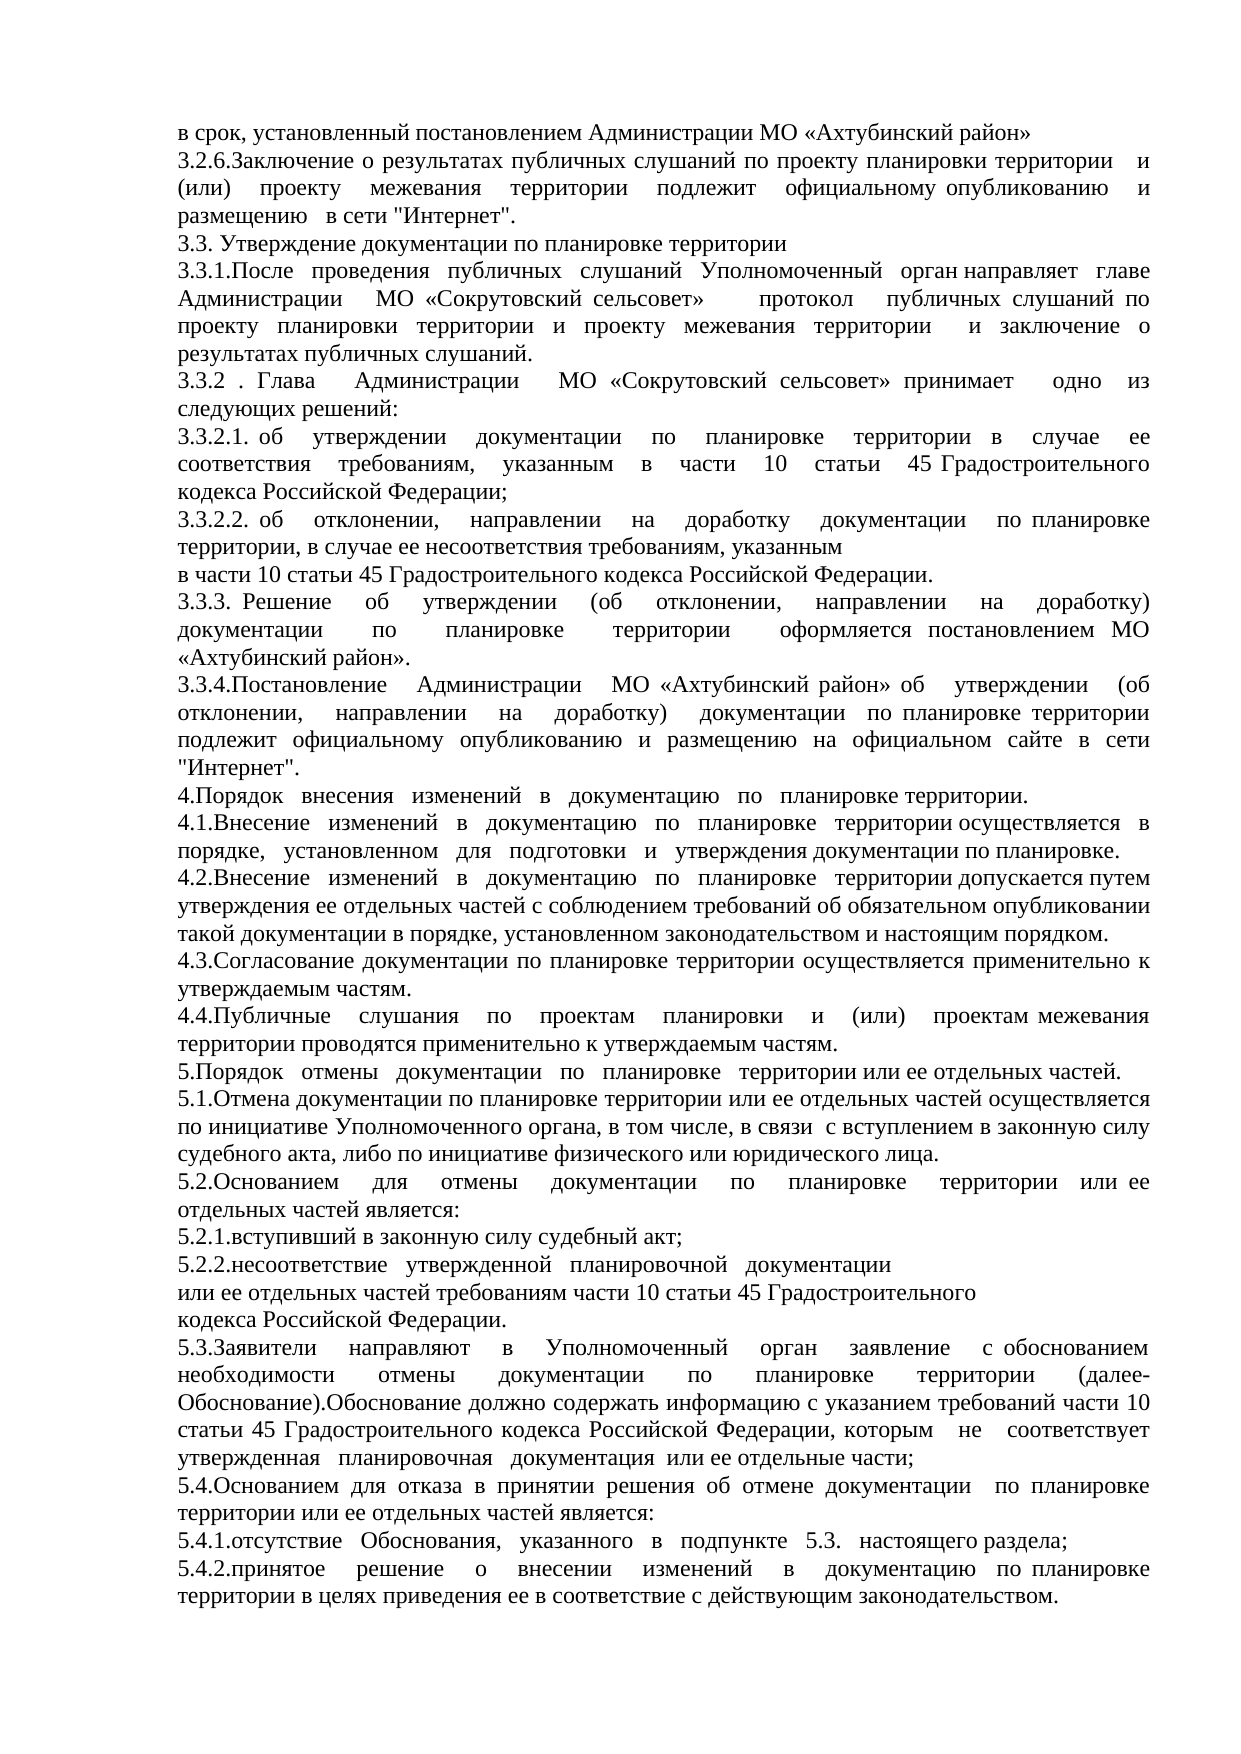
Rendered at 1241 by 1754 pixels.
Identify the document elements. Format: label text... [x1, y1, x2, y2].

text 3.3.1.После проведения публичных слушаний Уполномоченный орган направляет главе Администрации МО «Сокрутовский сельсовет» протокол публичных слушаний по проекту планировки территории и проекту межевания территории и заключение о результатах публичных слушаний. [177, 256, 1152, 367]
text кодекса Российской Федерации. [177, 1305, 1152, 1333]
text 5.2.2.несоответствие утвержденной планировочной документации [177, 1250, 1152, 1277]
text 5.2.Основанием для отмены документации по планировке территории или ее отдельных частей является: [177, 1167, 1152, 1222]
text 4.1.Внесение изменений в документацию по планировке территории осуществляется в порядке, установленном для подготовки и утверждения документации по планировке. [177, 808, 1152, 863]
text 4.Порядок внесения изменений в документацию по планировке территории. [177, 781, 1152, 808]
text 3.3.4.Постановление Администрации МО «Ахтубинский район» об утверждении (об отклонении, направлении на доработку) документации по планировке территории подлежит официальному опубликованию и размещению на официальном сайте в сети "Интернет". [177, 670, 1152, 781]
text 3.3. Утверждение документации по планировке территории [177, 228, 1152, 256]
text 3.2.6.Заключение о результатах публичных слушаний по проекту планировки территории и (или) проекту межевания территории подлежит официальному опубликованию и размещению в сети "Интернет". [177, 146, 1152, 228]
text в части 10 статьи 45 Градостроительного кодекса Российской Федерации. [177, 560, 1152, 587]
text 5.4.Основанием для отказа в принятии решения об отмене документации по планировке территории или ее отдельных частей является: [177, 1471, 1152, 1526]
text 5.1.Отмена документации по планировке территории или ее отдельных частей осуществляется по инициативе Уполномоченного органа, в том числе, в связи с вступлением в законную силу судебного акта, либо по инициативе физического или юридического лица. [177, 1084, 1152, 1167]
text 3.3.2 . Глава Администрации МО «Сокрутовский сельсовет» принимает одно из следующих решений: [177, 367, 1152, 422]
text 5.4.2.принятое решение о внесении изменений в документацию по планировке территории в целях приведения ее в соответствие с действующим законодательством. [177, 1553, 1152, 1609]
text 3.3.2.1. об утверждении документации по планировке территории в случае ее соответствия требованиям, указанным в части 10 статьи 45 Градостроительного кодекса Российской Федерации; [177, 422, 1152, 504]
text 5.3.Заявители направляют в Уполномоченный орган заявление с обоснованием необходимости отмены документации по планировке территории (далее- Обоснование).Обоснование должно содержать информацию с указанием требований части 10 статьи 45 Градостроительного кодекса Российской Федерации, которым не соответствует утвержденная планировочная документация или ее отдельные части; [177, 1333, 1152, 1471]
text 4.2.Внесение изменений в документацию по планировке территории допускается путем утверждения ее отдельных частей с соблюдением требований об обязательном опубликовании такой документации в порядке, установленном законодательством и настоящим порядком. [177, 863, 1152, 946]
text или ее отдельных частей требованиям части 10 статьи 45 Градостроительного [177, 1277, 1152, 1305]
text 4.4.Публичные слушания по проектам планировки и (или) проектам межевания территории проводятся применительно к утверждаемым частям. [177, 1001, 1152, 1057]
text 5.4.1.отсутствие Обоснования, указанного в подпункте 5.3. настоящего раздела; [177, 1526, 1152, 1553]
text 5.Порядок отмены документации по планировке территории или ее отдельных частей. [177, 1057, 1152, 1084]
text 3.3.3. Решение об утверждении (об отклонении, направлении на доработку) документации по планировке территории оформляется постановлением МО «Ахтубинский район». [177, 587, 1152, 670]
text в срок, установленный постановлением Администрации МО «Ахтубинский район» [177, 118, 1152, 146]
text 5.2.1.вступивший в законную силу судебный акт; [177, 1222, 1152, 1250]
text 3.3.2.2. об отклонении, направлении на доработку документации по планировке территории, в случае ее несоответствия требованиям, указанным [177, 504, 1152, 560]
text 4.3.Согласование документации по планировке территории осуществляется применительно к утверждаемым частям. [177, 946, 1152, 1001]
